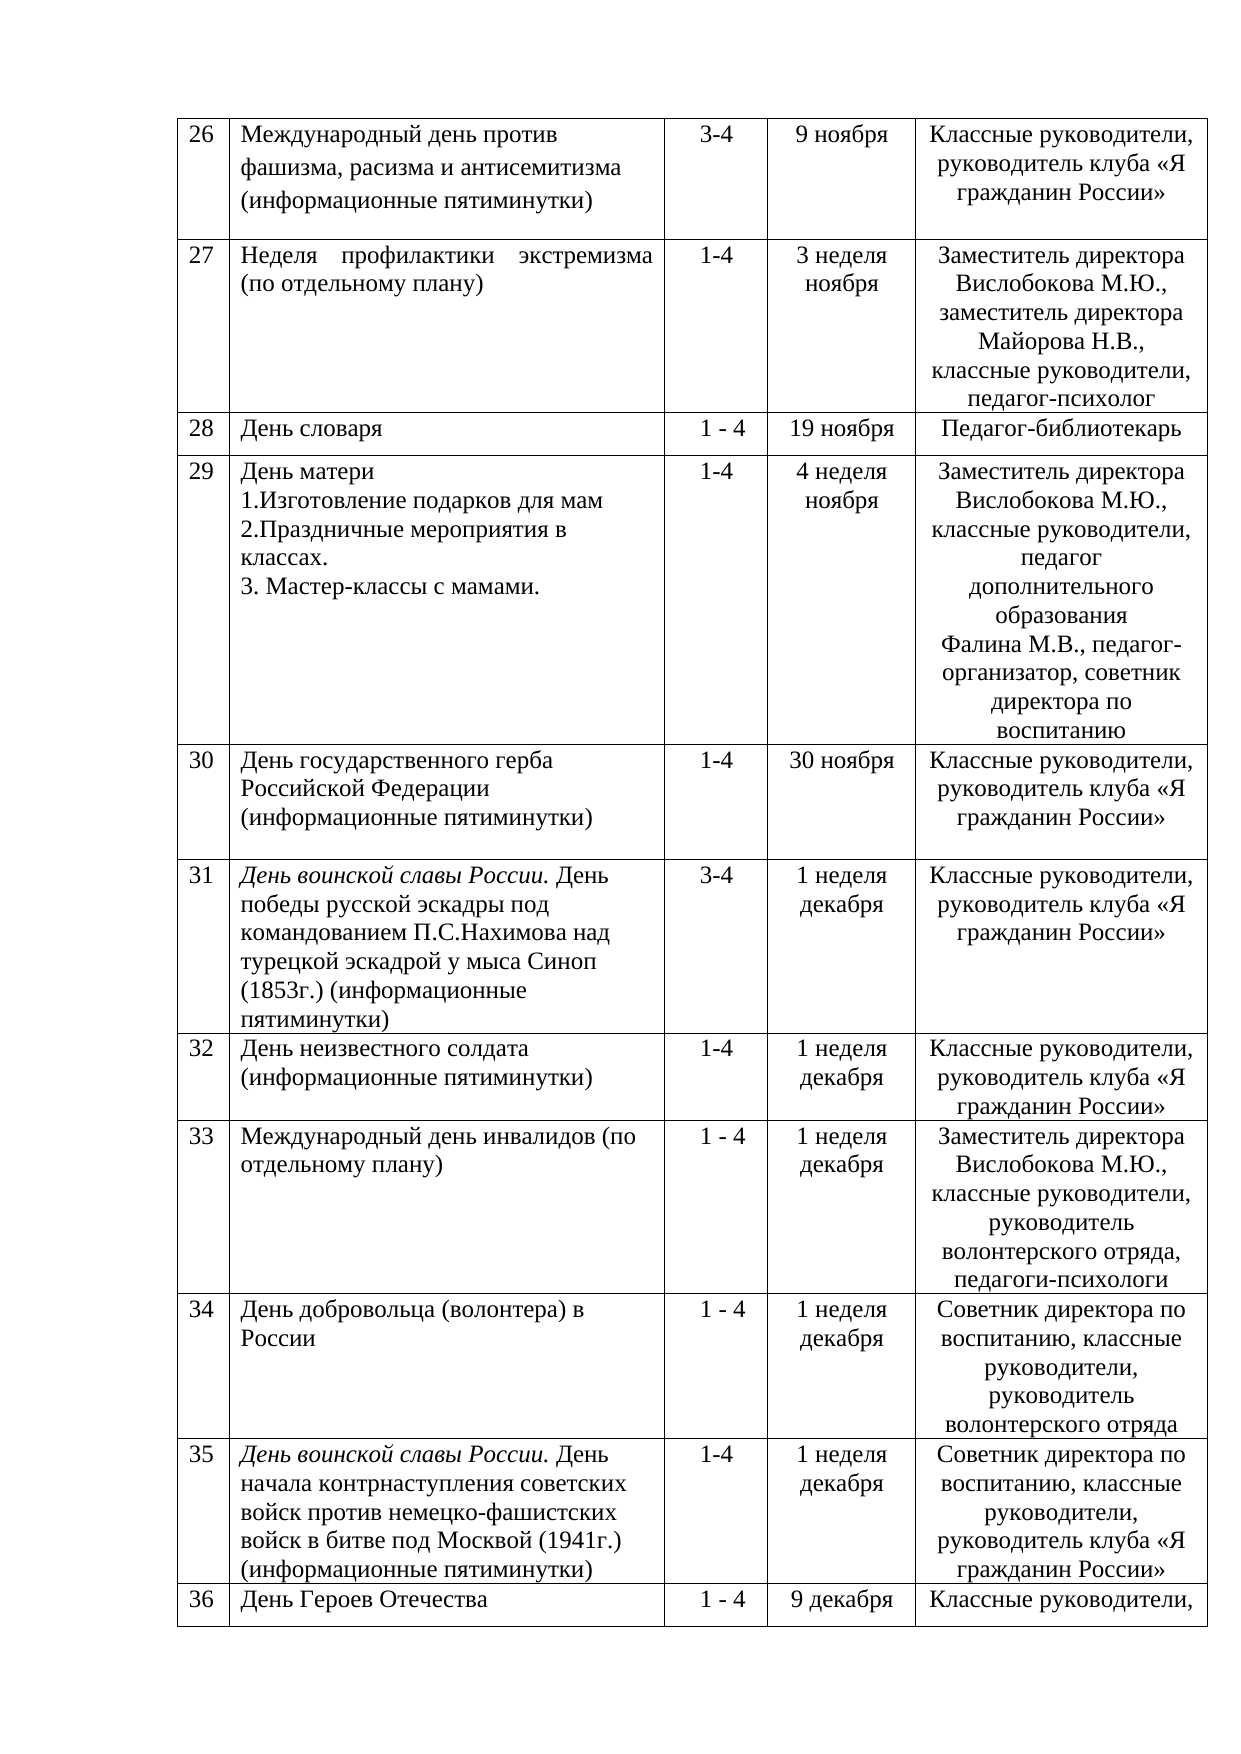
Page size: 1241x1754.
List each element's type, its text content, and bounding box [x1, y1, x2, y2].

table_cell 9 ноября [768, 119, 915, 239]
table_cell Классные руководители, руководитель клуба «Я гражданин России» [916, 745, 1207, 859]
table_cell 29 [178, 456, 229, 744]
table_cell День воинской славы России. День победы русской эскадры под командованием П.С.Нахимова над турецкой эскадрой у мыса Синоп (1853г.) (информационные пятиминутки) [230, 860, 664, 1032]
table_cell 28 [178, 413, 229, 455]
table_cell 19 ноября [768, 413, 915, 455]
table_cell 3-4 [665, 860, 767, 1032]
table_cell 9 декабря [768, 1584, 915, 1626]
table_cell День словаря [230, 413, 664, 455]
table_cell 1 неделя декабря [768, 1439, 915, 1583]
table_cell Заместитель директора Вислобокова М.Ю., классные руководители, педагог дополнительного образования Фалина М.В., педагог-организатор, советник директора по воспитанию [916, 456, 1207, 744]
table_cell 1-4 [665, 456, 767, 744]
table_cell 34 [178, 1294, 229, 1438]
table_cell 1 неделя декабря [768, 860, 915, 1032]
table_cell Заместитель директора Вислобокова М.Ю., заместитель директора Майорова Н.В., классные руководители, педагог-психолог [916, 240, 1207, 412]
table_cell 4 неделя ноября [768, 456, 915, 744]
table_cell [916, 1584, 1207, 1626]
table_cell День добровольца (волонтера) в России [230, 1294, 664, 1438]
table_cell Заместитель директора Вислобокова М.Ю., классные руководители, руководитель волонтерского отряда, педагоги-психологи [916, 1121, 1207, 1293]
table_cell 27 [178, 240, 229, 412]
table_cell Педагог-библиотекарь [916, 413, 1207, 455]
table_cell 31 [178, 860, 229, 1032]
table_cell 1 неделя декабря [768, 1121, 915, 1293]
table_cell День матери 1.Изготовление подарков для мам 2.Праздничные мероприятия в классах. 3. Мастер-классы с мамами. [230, 456, 664, 744]
table_cell Классные руководители, руководитель клуба «Я гражданин России» [916, 119, 1207, 239]
table_cell 3-4 [665, 119, 767, 239]
table_cell 1 - 4 [665, 413, 767, 455]
table_cell 30 ноября [768, 745, 915, 859]
table_cell 1 неделя декабря [768, 1294, 915, 1438]
table_cell Классные руководители, руководитель клуба «Я гражданин России» [916, 1034, 1207, 1120]
table_cell Советник директора по воспитанию, классные руководители, руководитель клуба «Я гражданин России» [916, 1439, 1207, 1583]
table_cell 1 - 4 [665, 1584, 767, 1626]
table_cell Советник директора по воспитанию, классные руководители, руководитель волонтерского отряда [916, 1294, 1207, 1438]
table_cell 26 [178, 119, 229, 239]
table_cell Классные руководители, руководитель клуба «Я гражданин России» [916, 860, 1207, 1032]
table_cell 1-4 [665, 745, 767, 859]
table_cell 1-4 [665, 240, 767, 412]
table_cell Международный день инвалидов (по отдельному плану) [230, 1121, 664, 1293]
table_cell 1-4 [665, 1439, 767, 1583]
table_cell 3 неделя ноября [768, 240, 915, 412]
table_cell 1-4 [665, 1034, 767, 1120]
table_cell Неделя профилактики экстремизма (по отдельному плану) [230, 240, 664, 412]
table_cell Международный день против фашизма, расизма и антисемитизма (информационные пятиминутки) [230, 119, 664, 239]
table_cell 36 [178, 1584, 229, 1626]
table_cell 33 [178, 1121, 229, 1293]
table_cell День государственного герба Российской Федерации (информационные пятиминутки) [230, 745, 664, 859]
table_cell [230, 1584, 664, 1626]
table_cell 30 [178, 745, 229, 859]
table_cell День воинской славы России. День начала контрнаступления советских войск против немецко-фашистских войск в битве под Москвой (1941г.) (информационные пятиминутки) [230, 1439, 664, 1583]
table_cell День неизвестного солдата (информационные пятиминутки) [230, 1034, 664, 1120]
table_cell 1 - 4 [665, 1121, 767, 1293]
table_cell 1 - 4 [665, 1294, 767, 1438]
table_cell 35 [178, 1439, 229, 1583]
table_cell 1 неделя декабря [768, 1034, 915, 1120]
table_cell 32 [178, 1034, 229, 1120]
